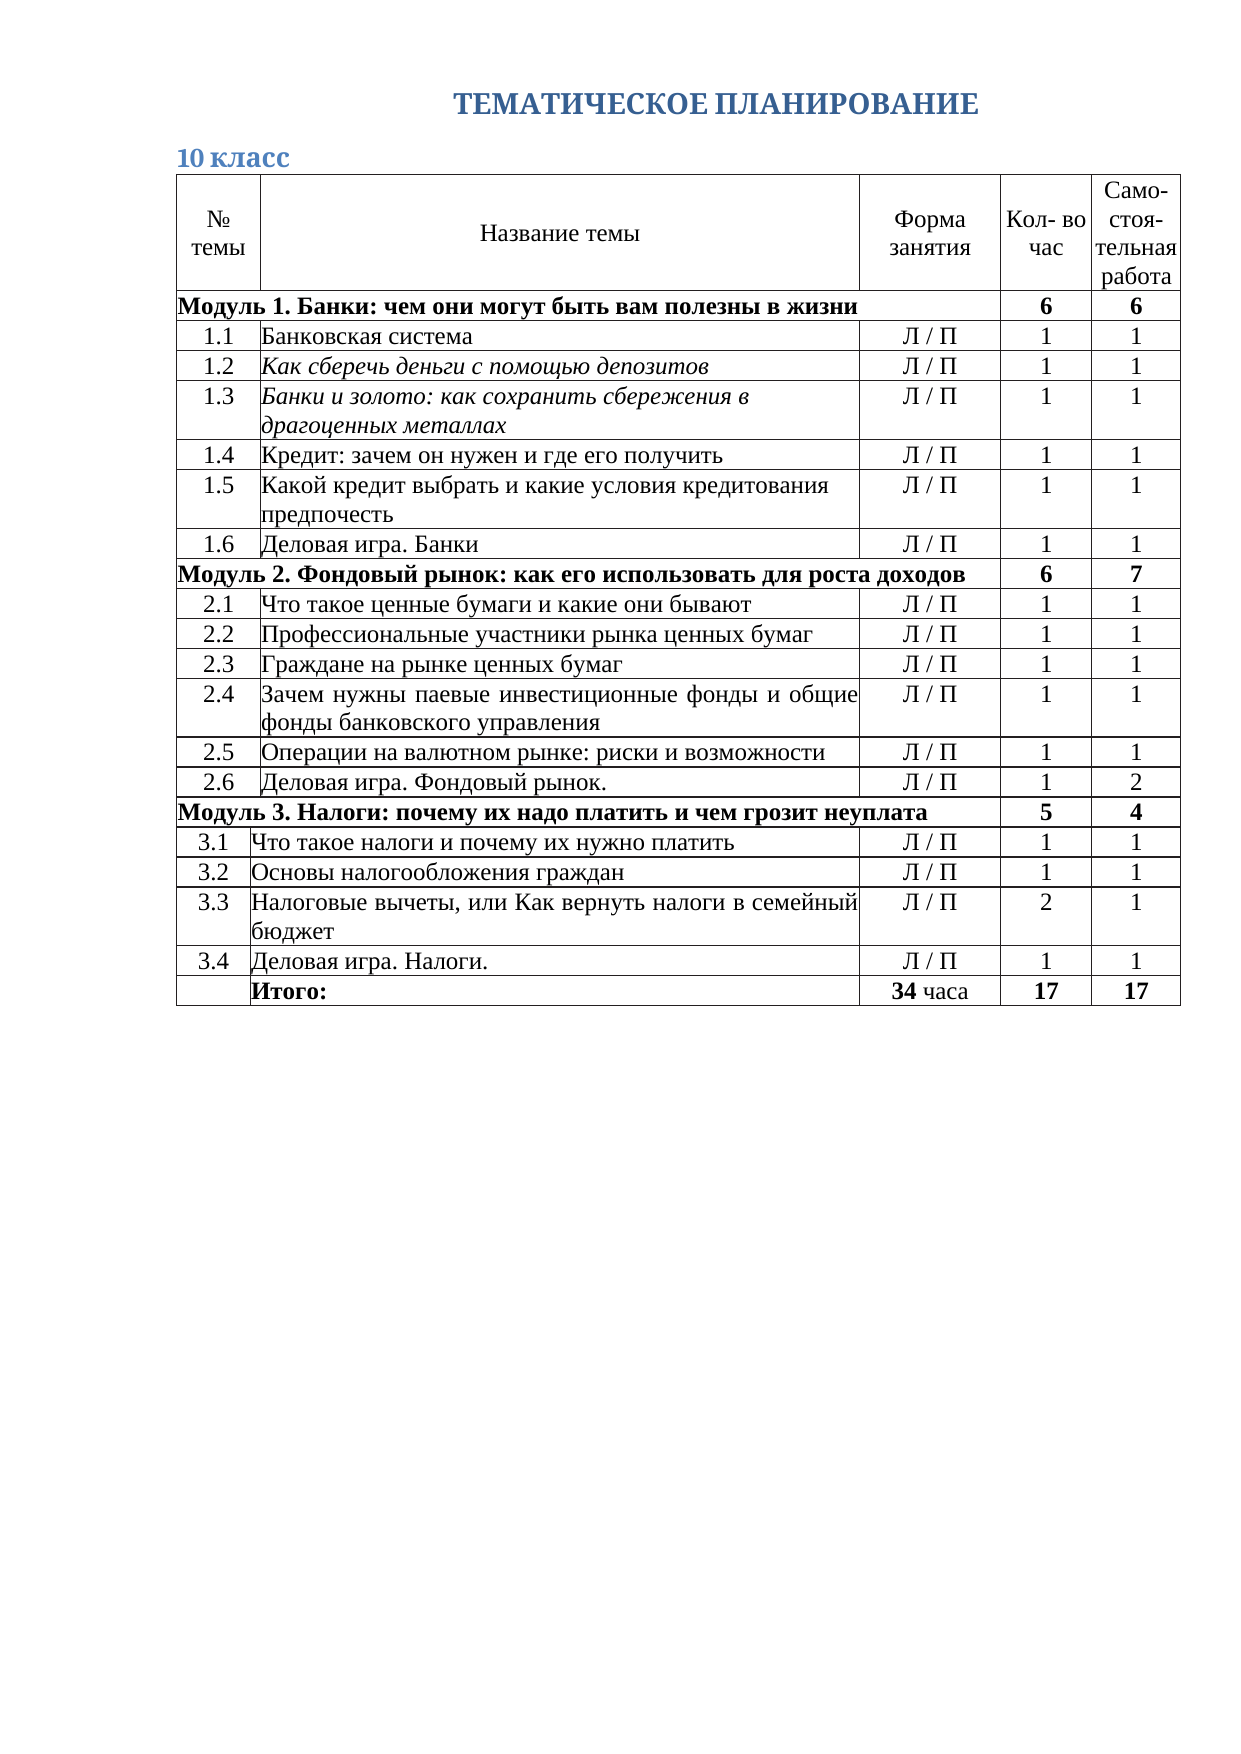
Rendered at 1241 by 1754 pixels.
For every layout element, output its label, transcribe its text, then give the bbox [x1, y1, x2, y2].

table_cell 1 [1092, 828, 1180, 856]
table_cell 2.2 [177, 619, 260, 647]
table_cell 34 часа [860, 976, 1000, 1005]
table_header № темы [177, 175, 260, 290]
table_cell 1 [1001, 470, 1091, 527]
table_cell Л / П [860, 470, 1000, 527]
table_cell Граждане на рынке ценных бумаг [261, 649, 859, 677]
table_cell 2.4 [177, 679, 260, 736]
table_cell 1 [1001, 679, 1091, 736]
subtitle 10 класс [177, 143, 1181, 174]
table_cell 6 [1092, 291, 1180, 320]
subtitle ТЕМАТИЧЕСКОЕ ПЛАНИРОВАНИЕ [177, 88, 1181, 122]
table_header Форма занятия [860, 175, 1000, 290]
table_cell 1.3 [177, 381, 260, 439]
table_cell 3.4 [177, 946, 250, 975]
table_cell 1 [1092, 679, 1180, 736]
table_cell Л / П [860, 828, 1000, 856]
table_cell 1 [1092, 529, 1180, 557]
table_cell Л / П [860, 768, 1000, 796]
table_cell Л / П [860, 351, 1000, 380]
table_cell 4 [1092, 798, 1180, 826]
table_cell 1 [1092, 440, 1180, 469]
table_cell 2.6 [177, 768, 260, 796]
table_cell 1 [1092, 321, 1180, 350]
table_cell Деловая игра. Налоги. [251, 946, 859, 975]
table_cell 1.1 [177, 321, 260, 350]
table_cell 17 [1092, 976, 1180, 1005]
table_cell 1 [1001, 858, 1091, 886]
table_cell Л / П [860, 589, 1000, 617]
table_cell Л / П [860, 649, 1000, 677]
table_cell 1 [1001, 529, 1091, 557]
table_cell 1.6 [177, 529, 260, 557]
table_cell 1 [1092, 619, 1180, 647]
table_cell 1 [1001, 589, 1091, 617]
table_cell 1 [1092, 470, 1180, 527]
table_header Название темы [261, 175, 859, 290]
table_cell 3.3 [177, 888, 250, 945]
table_cell Л / П [860, 619, 1000, 647]
table_cell Л / П [860, 440, 1000, 469]
table_cell 2.3 [177, 649, 260, 677]
table_cell 1 [1001, 738, 1091, 766]
table_cell Зачем нужны паевые инвестиционные фонды и общие фонды банковского управления [261, 679, 859, 736]
table_cell [177, 976, 250, 1005]
table_cell Л / П [860, 946, 1000, 975]
table_cell 1.4 [177, 440, 260, 469]
table_cell Кредит: зачем он нужен и где его получить [261, 440, 859, 469]
table_cell Л / П [860, 381, 1000, 439]
table_cell Налоговые вычеты, или Как вернуть налоги в семейный бюджет [251, 888, 859, 945]
table_cell 1 [1001, 351, 1091, 380]
table_cell 1 [1001, 946, 1091, 975]
table_cell Деловая игра. Фондовый рынок. [261, 768, 859, 796]
table_cell Основы налогообложения граждан [251, 858, 859, 886]
table_cell Модуль 2. Фондовый рынок: как его использовать для роста доходов [177, 559, 1000, 587]
table_cell Л / П [860, 858, 1000, 886]
table_cell 2 [1092, 768, 1180, 796]
table_cell 1 [1001, 768, 1091, 796]
table_cell 1 [1001, 828, 1091, 856]
table_cell 1 [1092, 381, 1180, 439]
table_cell 1 [1092, 738, 1180, 766]
table_cell 1.5 [177, 470, 260, 527]
table_cell 1 [1001, 619, 1091, 647]
table_cell Л / П [860, 321, 1000, 350]
table_header Само- стоя- тельная работа [1092, 175, 1180, 290]
table_cell Л / П [860, 529, 1000, 557]
table_cell 1 [1001, 381, 1091, 439]
table_cell 1 [1001, 440, 1091, 469]
table_cell 3.1 [177, 828, 250, 856]
table_cell Какой кредит выбрать и какие условия кредитования предпочесть [261, 470, 859, 527]
table_cell 2.1 [177, 589, 260, 617]
table_cell Модуль 1. Банки: чем они могут быть вам полезны в жизни [177, 291, 1000, 320]
table_cell 17 [1001, 976, 1091, 1005]
table_cell Л / П [860, 738, 1000, 766]
table_cell Л / П [860, 888, 1000, 945]
table_cell 1 [1092, 888, 1180, 945]
table_cell Деловая игра. Банки [261, 529, 859, 557]
table_cell 3.2 [177, 858, 250, 886]
table_cell 6 [1001, 559, 1091, 587]
table_cell Л / П [860, 679, 1000, 736]
table_cell Банки и золото: как сохранить сбережения в драгоценных металлах [261, 381, 859, 439]
table_cell 1 [1001, 321, 1091, 350]
table_cell 2.5 [177, 738, 260, 766]
table_cell Операции на валютном рынке: риски и возможности [261, 738, 859, 766]
table_cell 1 [1001, 649, 1091, 677]
table_cell 1 [1092, 858, 1180, 886]
table_cell 6 [1001, 291, 1091, 320]
table_cell Банковская система [261, 321, 859, 350]
table_cell Как сберечь деньги с помощью депозитов [261, 351, 859, 380]
table_cell Модуль 3. Налоги: почему их надо платить и чем грозит неуплата [177, 798, 1000, 826]
table_cell Что такое налоги и почему их нужно платить [251, 828, 859, 856]
table_header Кол- во час [1001, 175, 1091, 290]
table_cell 1 [1092, 649, 1180, 677]
table_cell 1.2 [177, 351, 260, 380]
table_cell 2 [1001, 888, 1091, 945]
table_cell Что такое ценные бумаги и какие они бывают [261, 589, 859, 617]
table_cell 5 [1001, 798, 1091, 826]
table_cell Профессиональные участники рынка ценных бумаг [261, 619, 859, 647]
table_cell 1 [1092, 351, 1180, 380]
table_cell 7 [1092, 559, 1180, 587]
table_cell 1 [1092, 589, 1180, 617]
table_cell 1 [1092, 946, 1180, 975]
table_cell Итого: [251, 976, 859, 1005]
